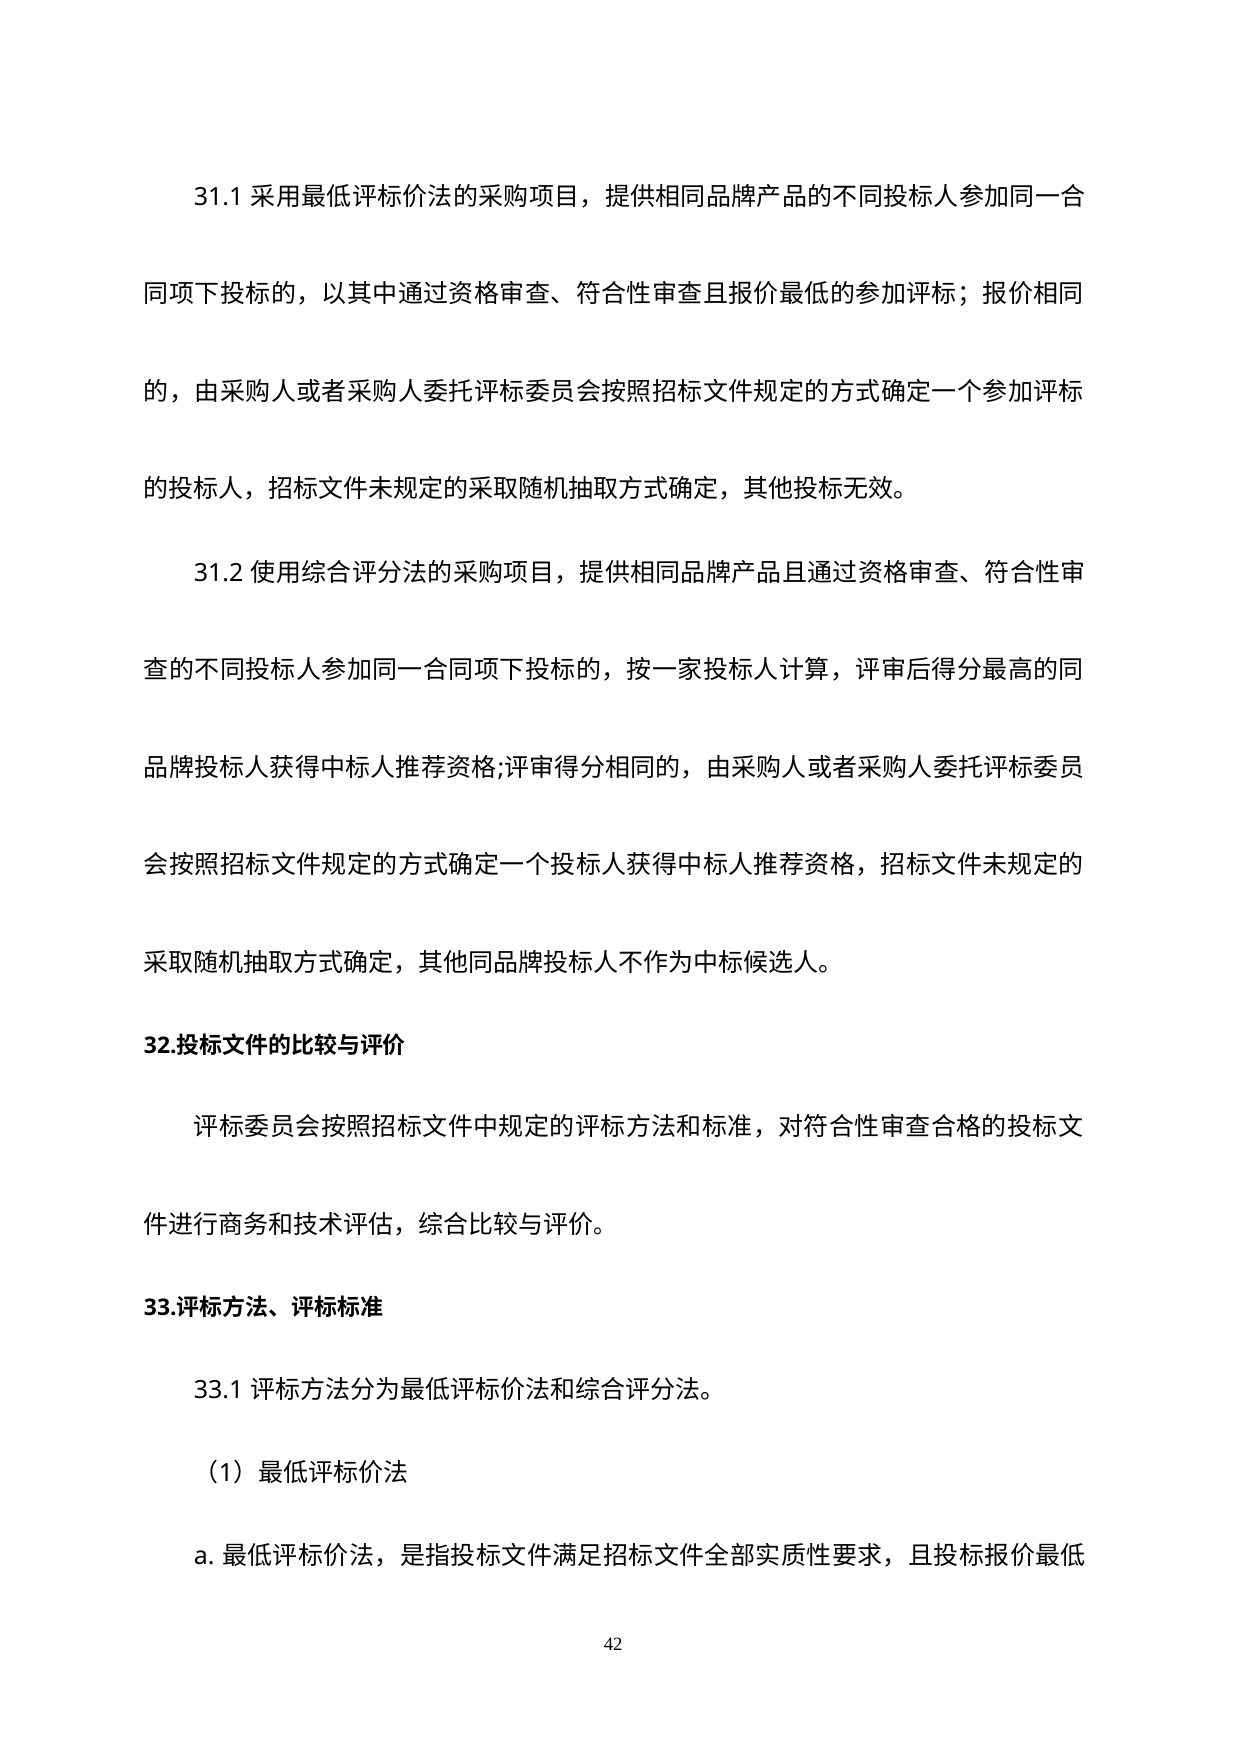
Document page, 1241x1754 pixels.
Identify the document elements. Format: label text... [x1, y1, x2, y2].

text 33.1 评标方法分为最低评标价法和综合评分法。 [144, 1355, 1085, 1420]
text 评标委员会按照招标文件中规定的评标方法和标准，对符合性审查合格的投标文件进行商务和技术评估，综合比较与评价。 [144, 1092, 1085, 1255]
text 31.1 采用最低评标价法的采购项目，提供相同品牌产品的不同投标人参加同一合同项下投标的，以其中通过资格审查、符合性审查且报价最低的参加评标；报价相同的，由采购人或者采购人委托评标委员会按照招标文件规定的方式确定一个参加评标的投标人，招标文件未规定的采取随机抽取方式确定，其他投标无效。 [144, 162, 1085, 519]
text （1）最低评标价法 [144, 1438, 1085, 1503]
list 32.投标文件的比较与评价 [144, 1011, 1085, 1076]
list 33.评标方法、评标标准 [144, 1273, 1085, 1338]
text 31.2 使用综合评分法的采购项目，提供相同品牌产品且通过资格审查、符合性审查的不同投标人参加同一合同项下投标的，按一家投标人计算，评审后得分最高的同品牌投标人获得中标人推荐资格;评审得分相同的，由采购人或者采购人委托评标委员会按照招标文件规定的方式确定一个投标人获得中标人推荐资格，招标文件未规定的采取随机抽取方式确定，其他同品牌投标人不作为中标候选人。 [144, 538, 1085, 993]
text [144, 1521, 1085, 1586]
